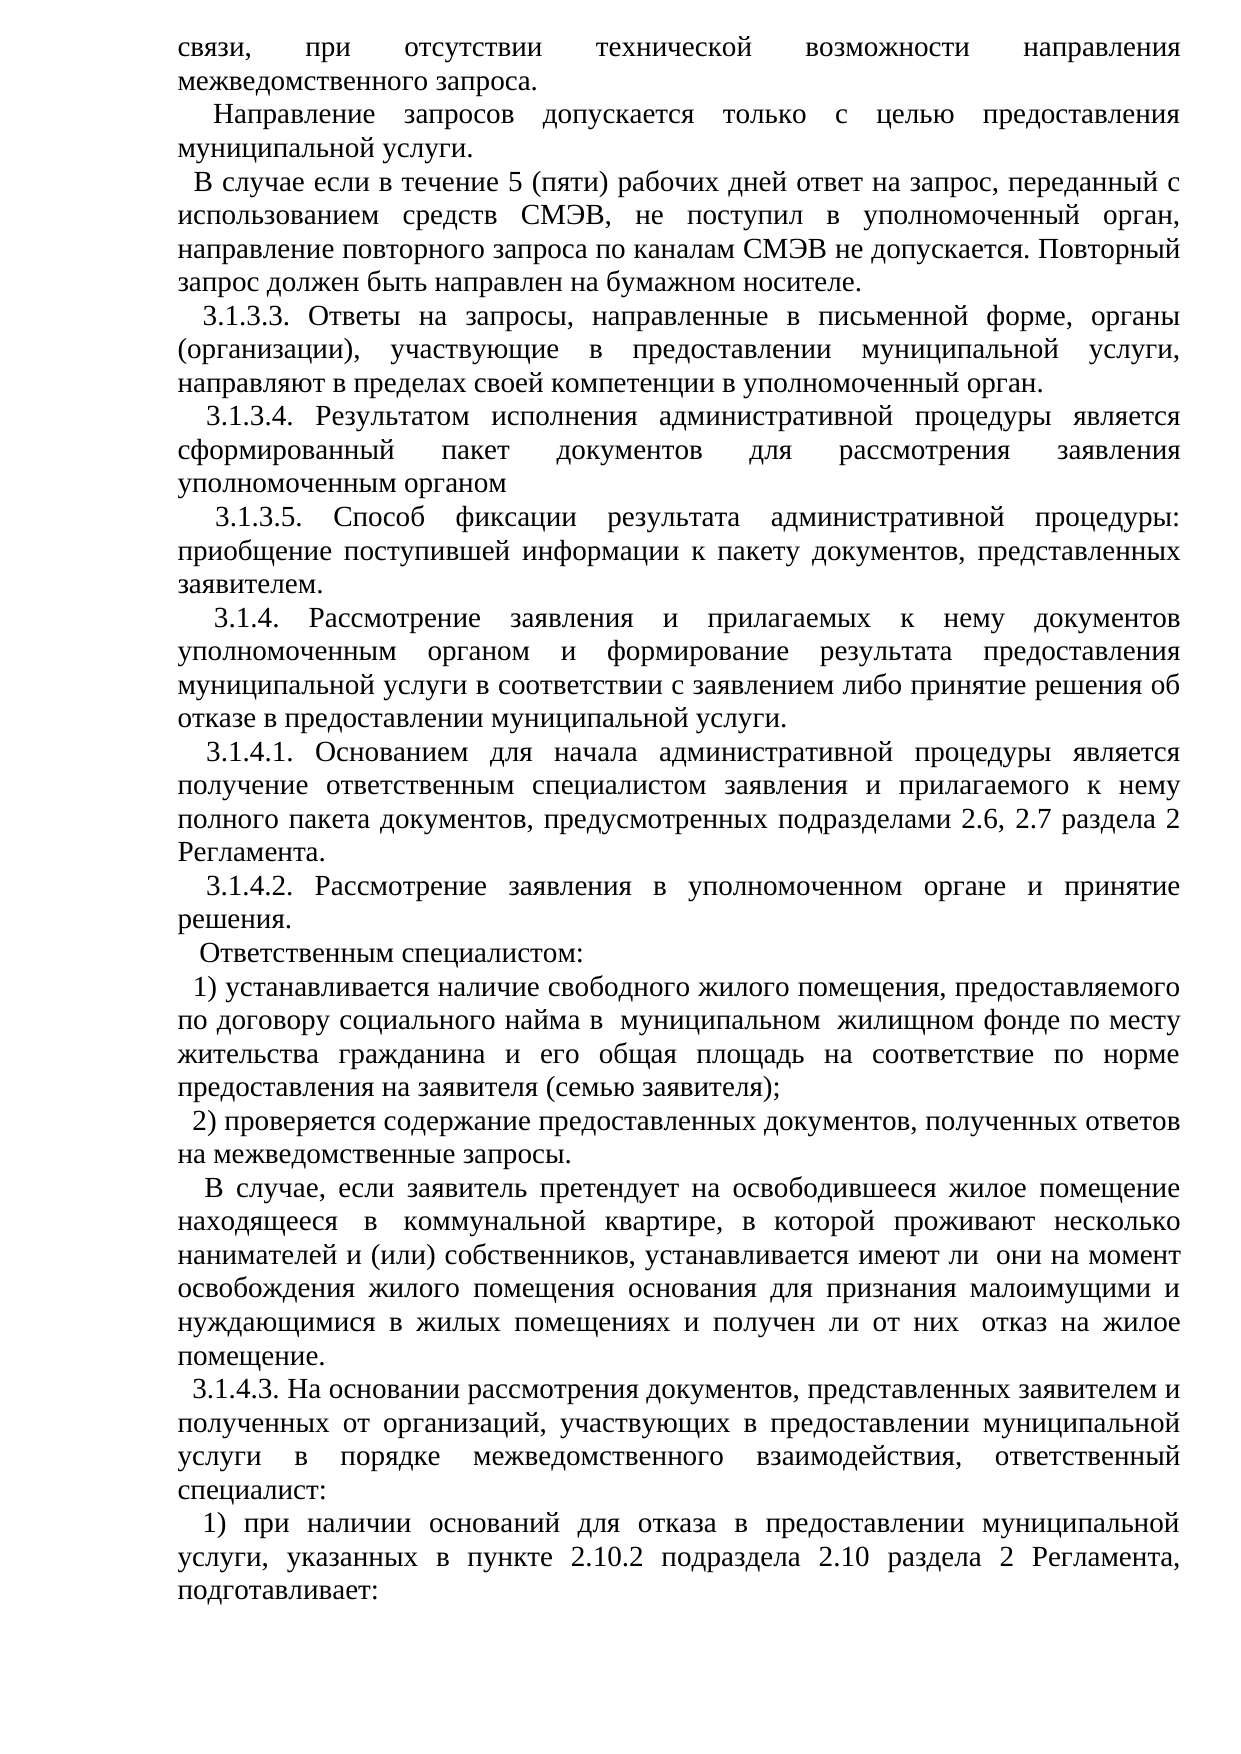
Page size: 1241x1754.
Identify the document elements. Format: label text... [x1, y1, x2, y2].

text Ответственным специалистом: [177, 935, 1181, 969]
text В случае, если заявитель претендует на освободившееся жилое помещение находящееся в коммунальной квартире, в которой проживают несколько нанимателей и (или) собственников, устанавливается имеют ли они на момент освобождения жилого помещения основания для признания малоимущими и нуждающимися в жилых помещениях и получен ли от них отказ на жилое помещение. [177, 1170, 1181, 1371]
text 3.1.3.4. Результатом исполнения административной процедуры является сформированный пакет документов для рассмотрения заявления уполномоченным органом [177, 398, 1181, 499]
text Направление запросов допускается только с целью предоставления муниципальной услуги. [177, 97, 1181, 164]
text 3.1.4.2. Рассмотрение заявления в уполномоченном органе и принятие решения. [177, 868, 1181, 935]
text 1) устанавливается наличие свободного жилого помещения, предоставляемого по договору социального найма в муниципальном жилищном фонде по месту жительства гражданина и его общая площадь на соответствие по норме предоставления на заявителя (семью заявителя); [177, 969, 1181, 1103]
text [177, 29, 1181, 97]
text 1) при наличии оснований для отказа в предоставлении муниципальной услуги, указанных в пункте 2.10.2 подраздела 2.10 раздела 2 Регламента, подготавливает: [177, 1505, 1181, 1606]
text 3.1.3.5. Способ фиксации результата административной процедуры: приобщение поступившей информации к пакету документов, представленных заявителем. [177, 499, 1181, 600]
text 2) проверяется содержание предоставленных документов, полученных ответов на межведомственные запросы. [177, 1103, 1181, 1170]
text 3.1.4. Рассмотрение заявления и прилагаемых к нему документов уполномоченным органом и формирование результата предоставления муниципальной услуги в соответствии с заявлением либо принятие решения об отказе в предоставлении муниципальной услуги. [177, 600, 1181, 734]
text 3.1.4.1. Основанием для начала административной процедуры является получение ответственным специалистом заявления и прилагаемого к нему полного пакета документов, предусмотренных подразделами 2.6, 2.7 раздела 2 Регламента. [177, 734, 1181, 868]
text 3.1.4.3. На основании рассмотрения документов, представленных заявителем и полученных от организаций, участвующих в предоставлении муниципальной услуги в порядке межведомственного взаимодействия, ответственный специалист: [177, 1371, 1181, 1505]
text 3.1.3.3. Ответы на запросы, направленные в письменной форме, органы (организации), участвующие в предоставлении муниципальной услуги, направляют в пределах своей компетенции в уполномоченный орган. [177, 298, 1181, 398]
text В случае если в течение 5 (пяти) рабочих дней ответ на запрос, переданный с использованием средств СМЭВ, не поступил в уполномоченный орган, направление повторного запроса по каналам СМЭВ не допускается. Повторный запрос должен быть направлен на бумажном носителе. [177, 164, 1181, 298]
